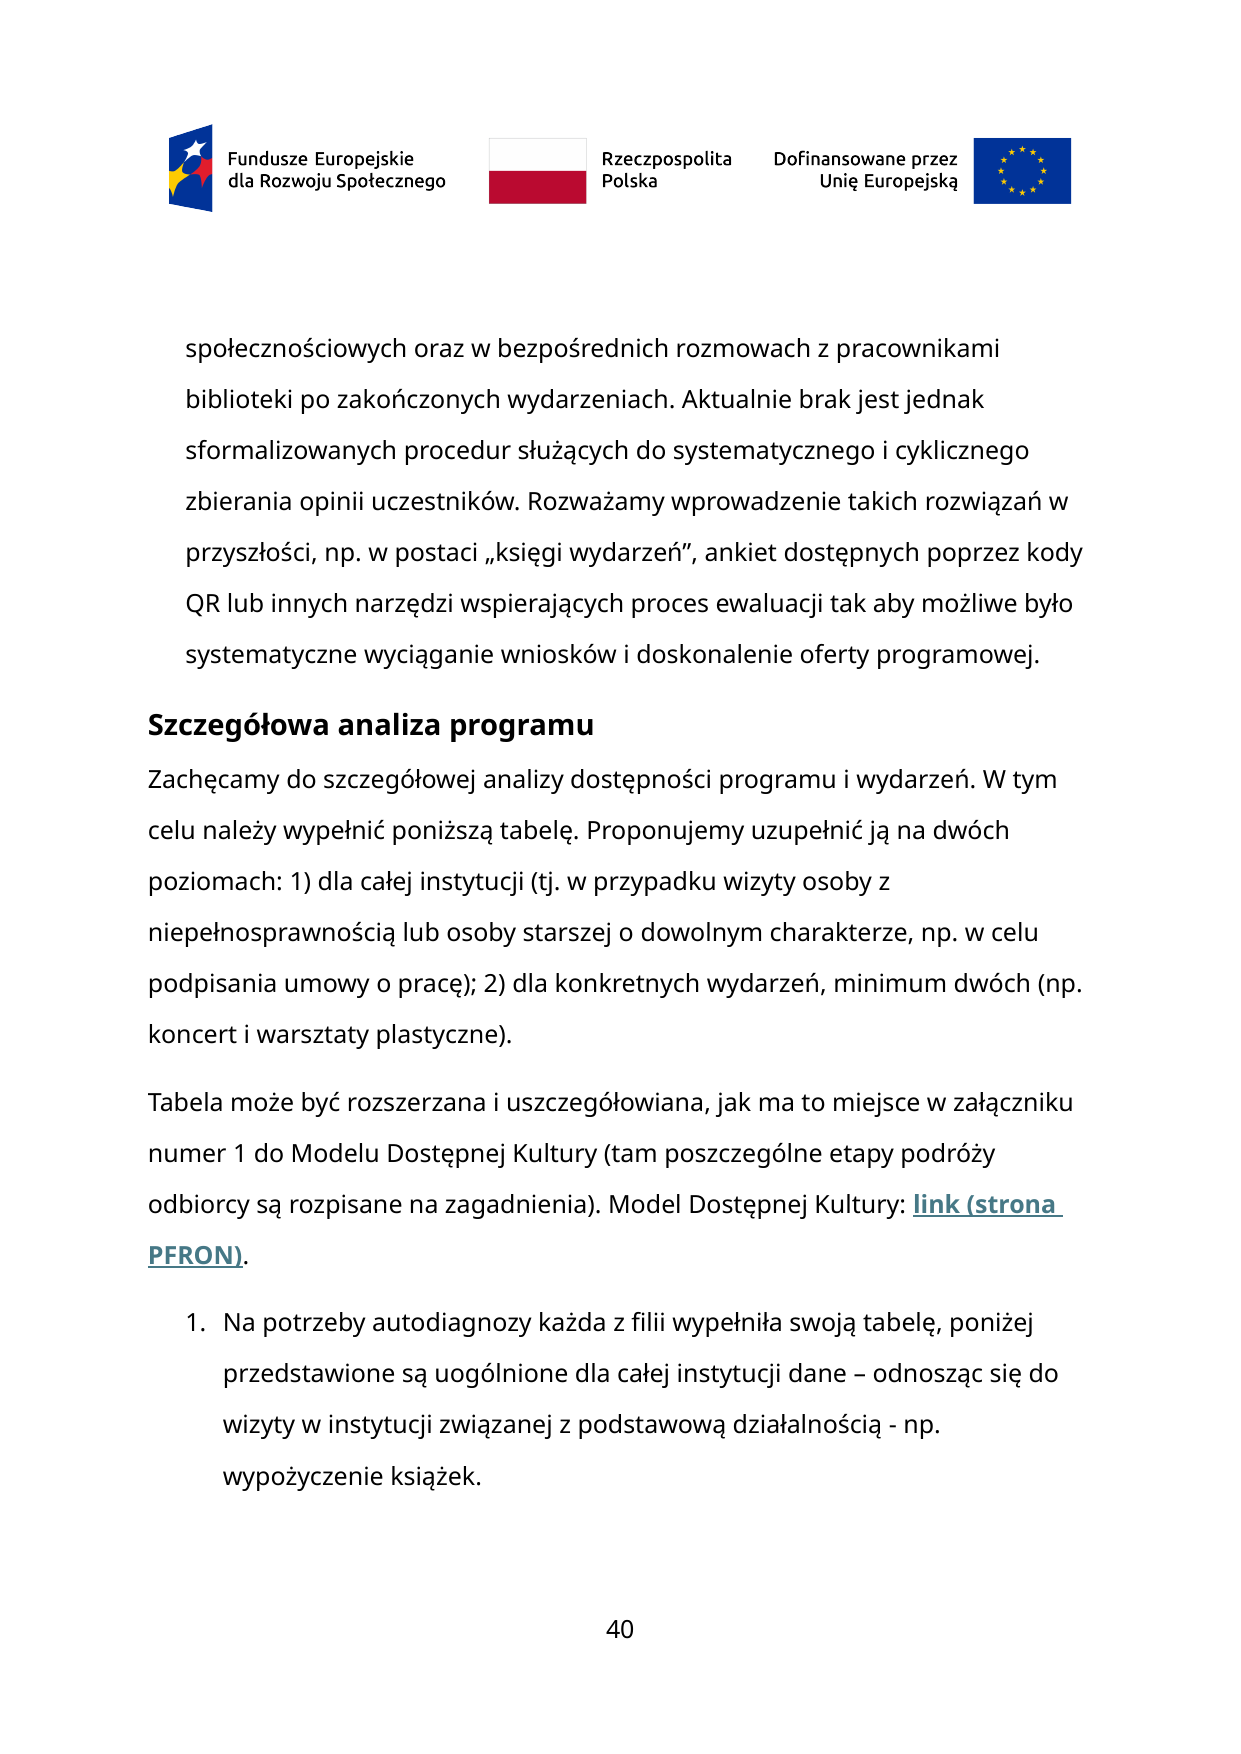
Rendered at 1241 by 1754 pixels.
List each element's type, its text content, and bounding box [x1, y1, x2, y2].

text Tabela może być rozszerzana i uszczegółowiana, jak ma to miejsce w załączniku numer 1 do Modelu Dostępnej Kultury (tam poszczególne etapy podróży odbiorcy są rozpisane na zagadnienia). Model Dostępnej Kultury: link (strona PFRON). [148, 1084, 1093, 1271]
list Na potrzeby autodiagnozy każda z filii wypełniła swoją tabelę, poniżej przedstawione są uogólnione dla całej instytucji dane – odnosząc się do wizyty w instytucji związanej z podstawową działalnością - np. wypożyczenie książek. [185, 1305, 1093, 1492]
picture [147, 102, 1093, 234]
text Szczegółowa analiza programu Zachęcamy do szczegółowej analizy dostępności programu i wydarzeń. W tym celu należy wypełnić poniższą tabelę. Proponujemy uzupełnić ją na dwóch poziomach: 1) dla całej instytucji (tj. w przypadku wizyty osoby z niepełnosprawnością lub osoby starszej o dowolnym charakterze, np. w celu podpisania umowy o pracę); 2) dla konkretnych wydarzeń, minimum dwóch (np. koncert i warsztaty plastyczne). [148, 704, 1093, 1051]
